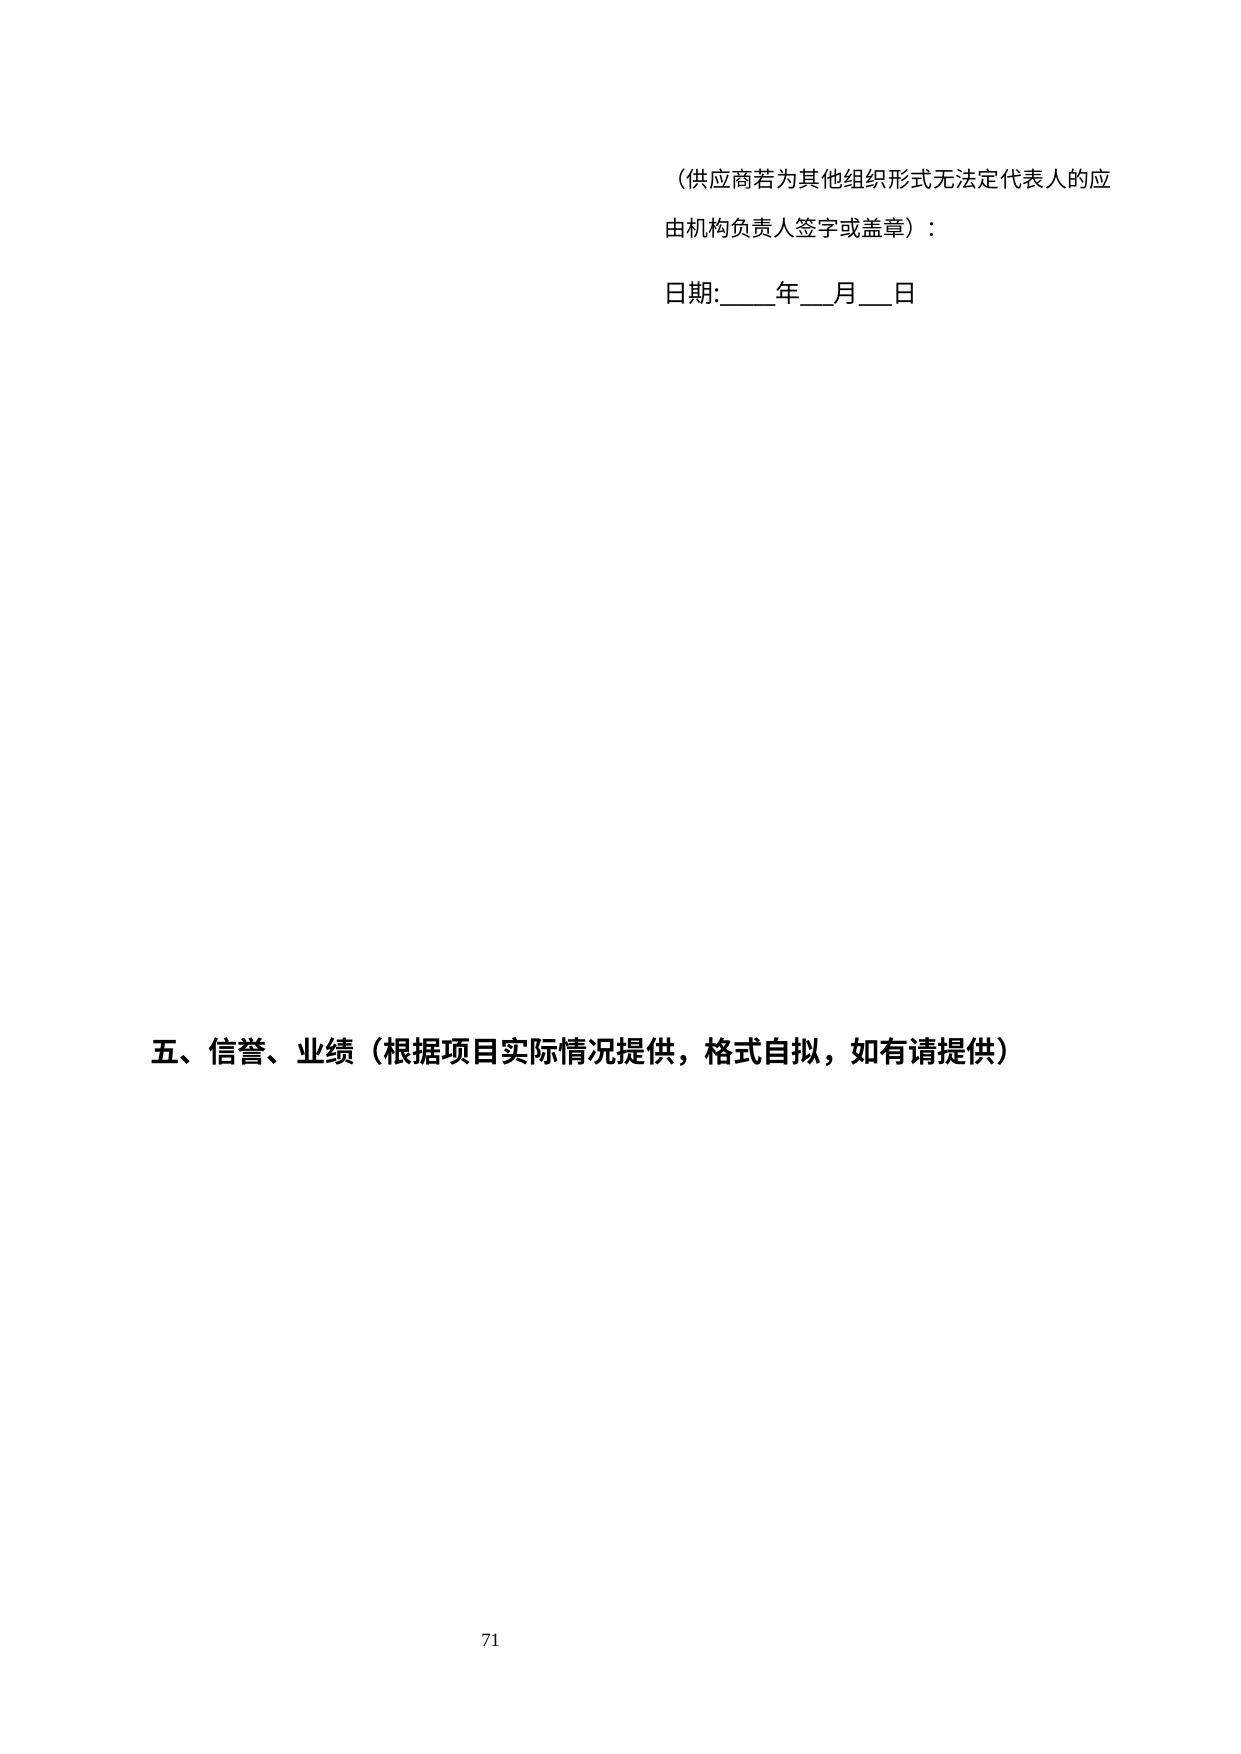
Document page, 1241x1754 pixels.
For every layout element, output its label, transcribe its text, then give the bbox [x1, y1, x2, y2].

text 五、信誉、业绩（根据项目实际情况提供，格式自拟，如有请提供） [150, 1017, 1112, 1082]
text 日期:_____年___月___日 [150, 259, 1112, 324]
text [664, 162, 1112, 243]
